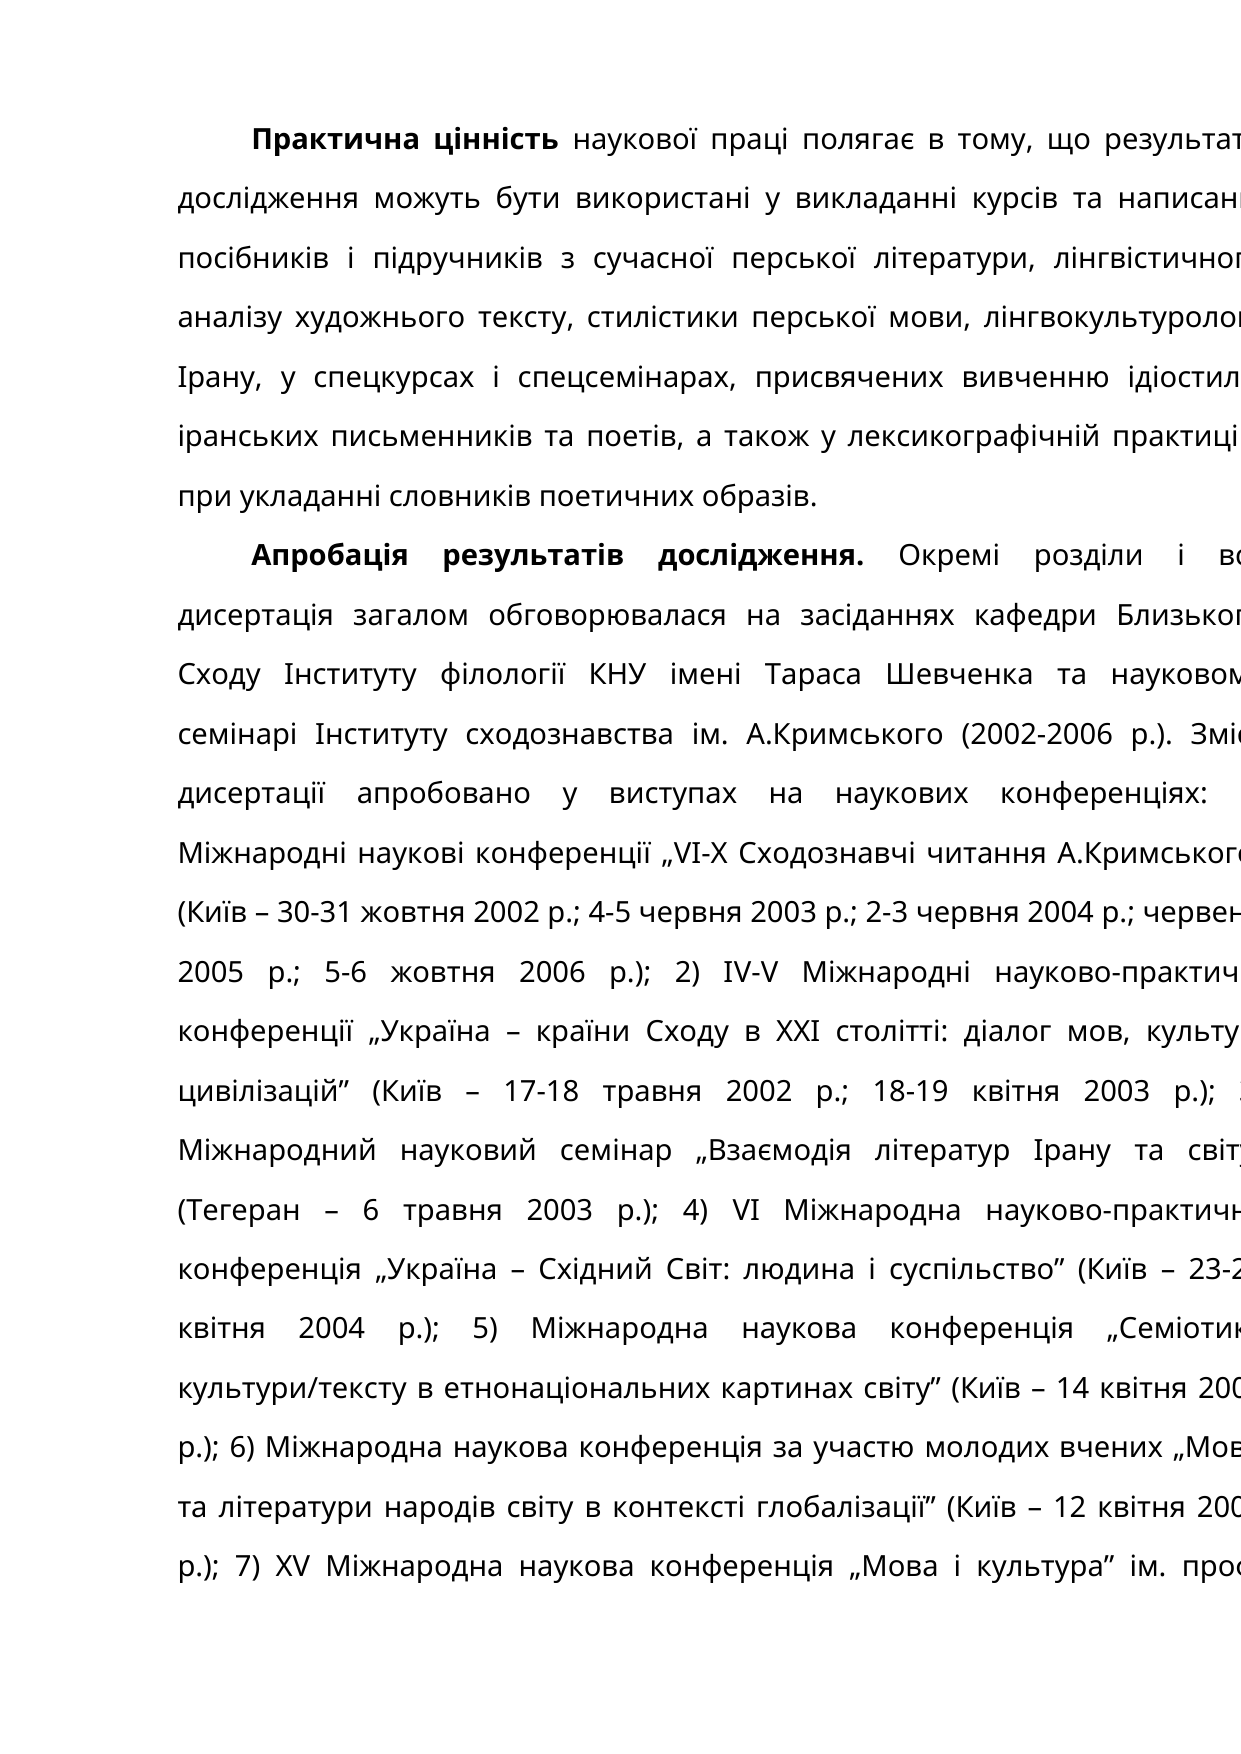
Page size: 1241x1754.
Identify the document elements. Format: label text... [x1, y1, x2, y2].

text Практична цінність наукової праці полягає в тому, що результати дослідження можуть бути використані у викладанні курсів та написанні посібників і підручників з сучасної перської літератури, лінгвістичного аналізу художнього тексту, стилістики перської мови, лінгвокультурології Ірану, у спецкурсах і спецсемінарах, присвячених вивченню ідіостилів іранських письменників та поетів, а також у лексикографічній практиці – при укладанні словників поетичних образів. [177, 118, 1240, 515]
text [177, 534, 1240, 1585]
